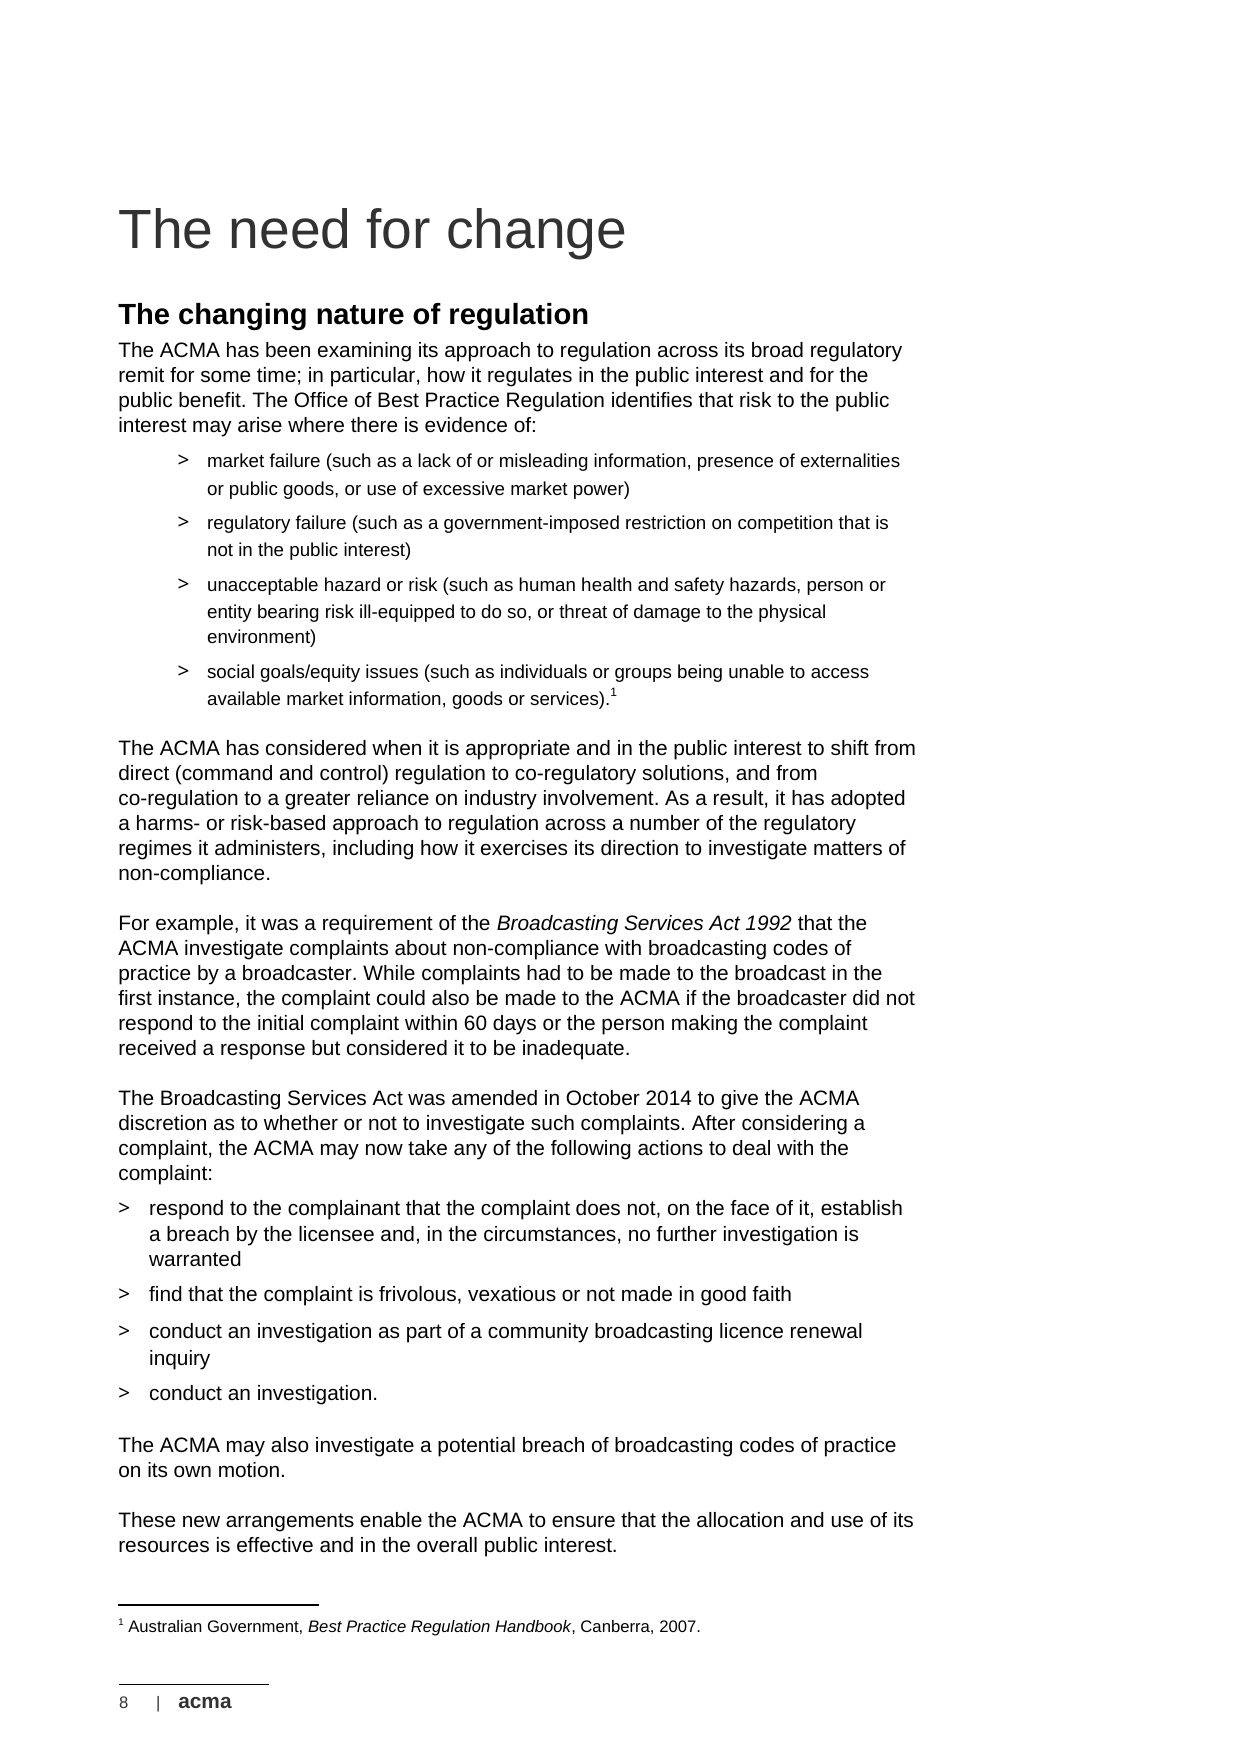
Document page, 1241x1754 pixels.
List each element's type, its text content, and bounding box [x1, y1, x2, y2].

list find that the complaint is frivolous, vexatious or not made in good faith [118, 1279, 917, 1308]
text For example, it was a requirement of the Broadcasting Services Act 1992 that the ACMA investigate complaints about non-compliance with broadcasting codes of practice by a broadcaster. While complaints had to be made to the broadcast in the first instance, the complaint could also be made to the ACMA if the broadcaster did not respond to the initial complaint within 60 days or the person making the complaint received a response but considered it to be inadequate. [118, 909, 917, 1059]
text These new arrangements enable the ACMA to ensure that the allocation and use of its resources is effective and in the overall public interest. [118, 1506, 917, 1556]
list social goals/equity issues (such as individuals or groups being unable to access available market information, goods or services). [177, 656, 917, 709]
list conduct an investigation. [118, 1378, 917, 1406]
list conduct an investigation as part of a community broadcasting licence renewal inquiry [118, 1316, 917, 1369]
text The ACMA has considered when it is appropriate and in the public interest to shift from direct (command and control) regulation to co-regulatory solutions, and from co-regulation to a greater reliance on industry involvement. As a result, it has adopted a harms- or risk-based approach to regulation across a number of the regulatory regimes it administers, including how it exercises its direction to investigate matters of non-compliance. [118, 734, 917, 884]
list respond to the complainant that the complaint does not, on the face of it, establish a breach by the licensee and, in the circumstances, no further investigation is warranted [118, 1193, 917, 1271]
text The Broadcasting Services Act was amended in October 2014 to give the ACMA discretion as to whether or not to investigate such complaints. After considering a complaint, the ACMA may now take any of the following actions to deal with the complaint: [118, 1084, 917, 1184]
text The ACMA has been examining its approach to regulation across its broad regulatory remit for some time; in particular, how it regulates in the public interest and for the public benefit. The Office of Best Practice Regulation identifies that risk to the public interest may arise where there is evidence of: [118, 337, 917, 437]
text The ACMA may also investigate a potential breach of broadcasting codes of practice on its own motion. [118, 1431, 917, 1481]
list market failure (such as a lack of or misleading information, presence of externalities or public goods, or use of excessive market power) [177, 446, 917, 499]
subtitle The need for change [118, 203, 917, 260]
subtitle The changing nature of regulation [118, 297, 917, 331]
list unacceptable hazard or risk (such as human health and safety hazards, person or entity bearing risk ill-equipped to do so, or threat of damage to the physical environment) [177, 569, 917, 647]
list regulatory failure (such as a government-imposed restriction on competition that is not in the public interest) [177, 507, 917, 561]
